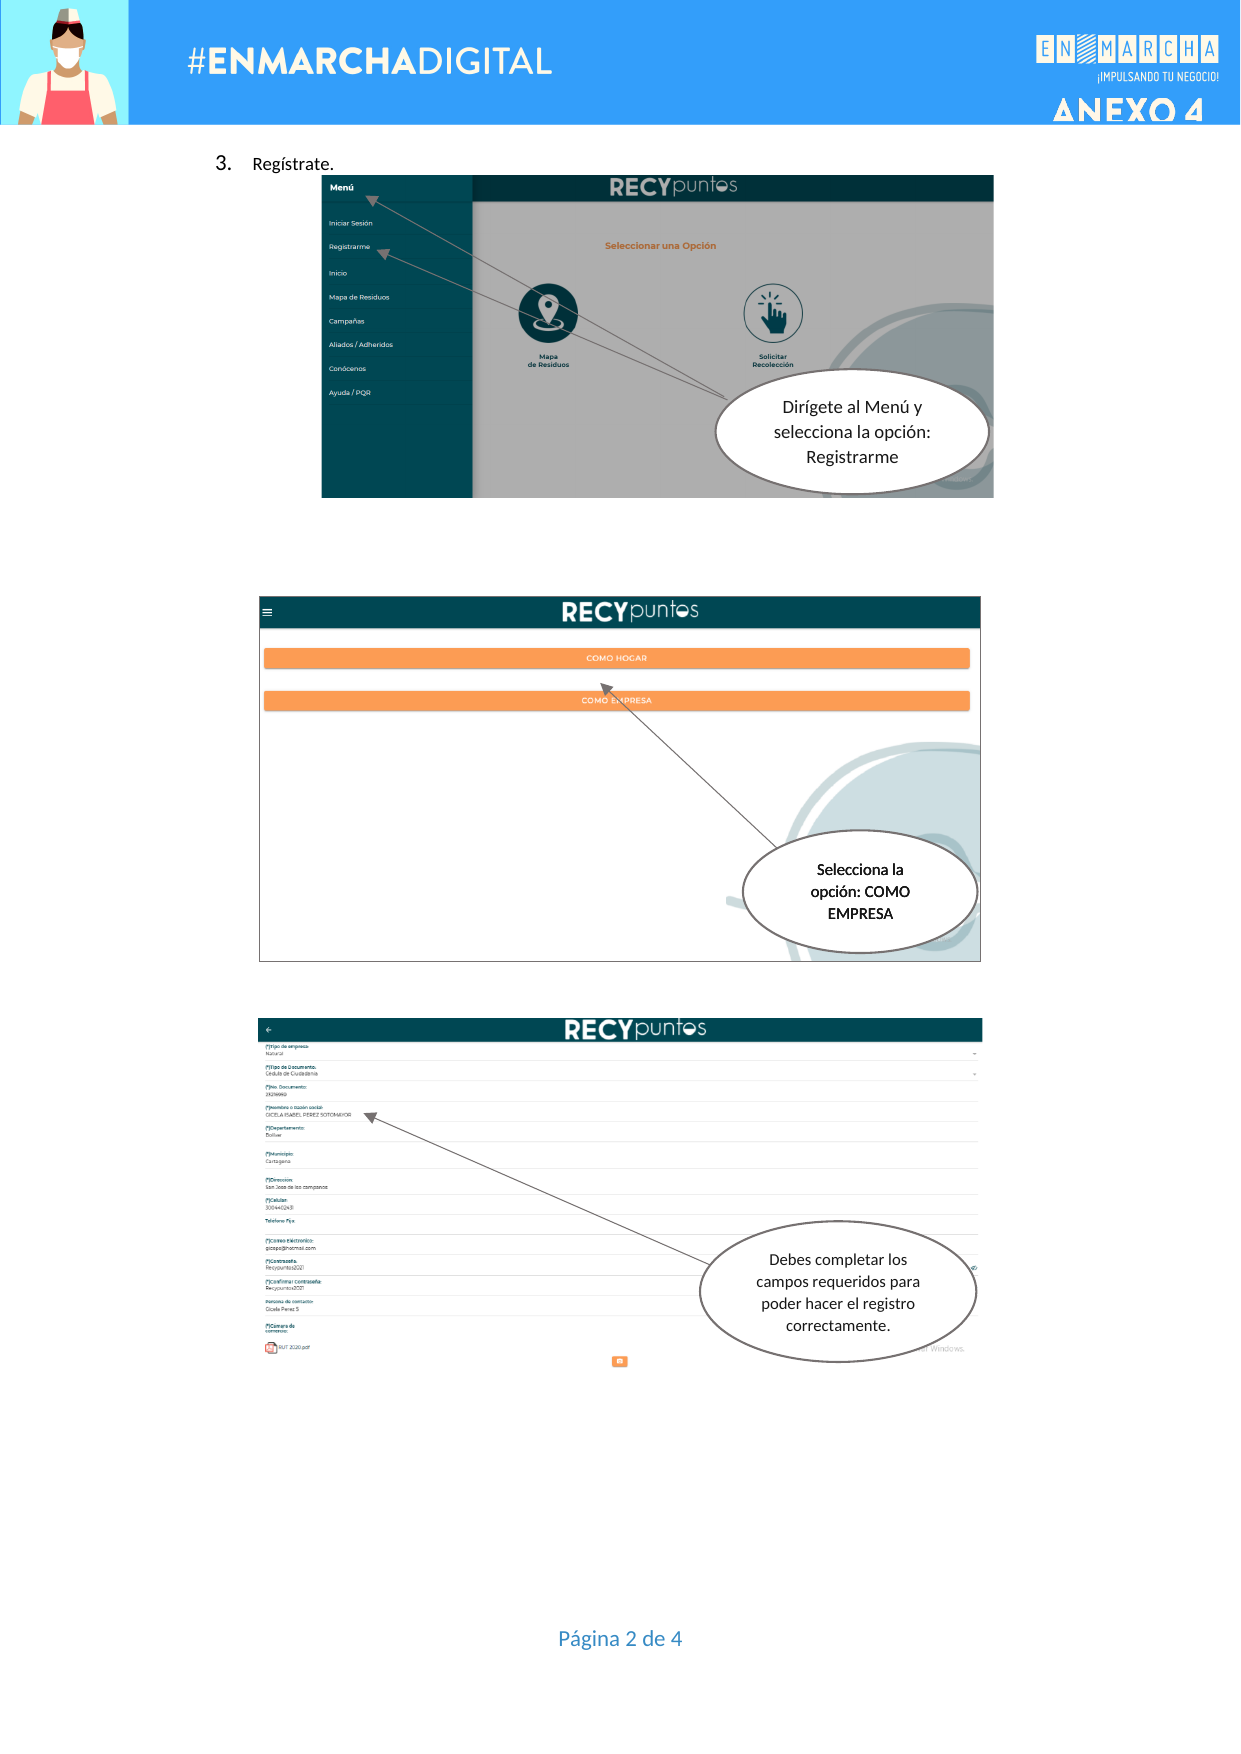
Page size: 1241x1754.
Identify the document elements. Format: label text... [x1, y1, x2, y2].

picture [258, 1018, 983, 1368]
picture [0, 0, 1241, 125]
picture [321, 175, 994, 498]
list Regístrate. [215, 148, 1063, 176]
picture [260, 597, 980, 961]
